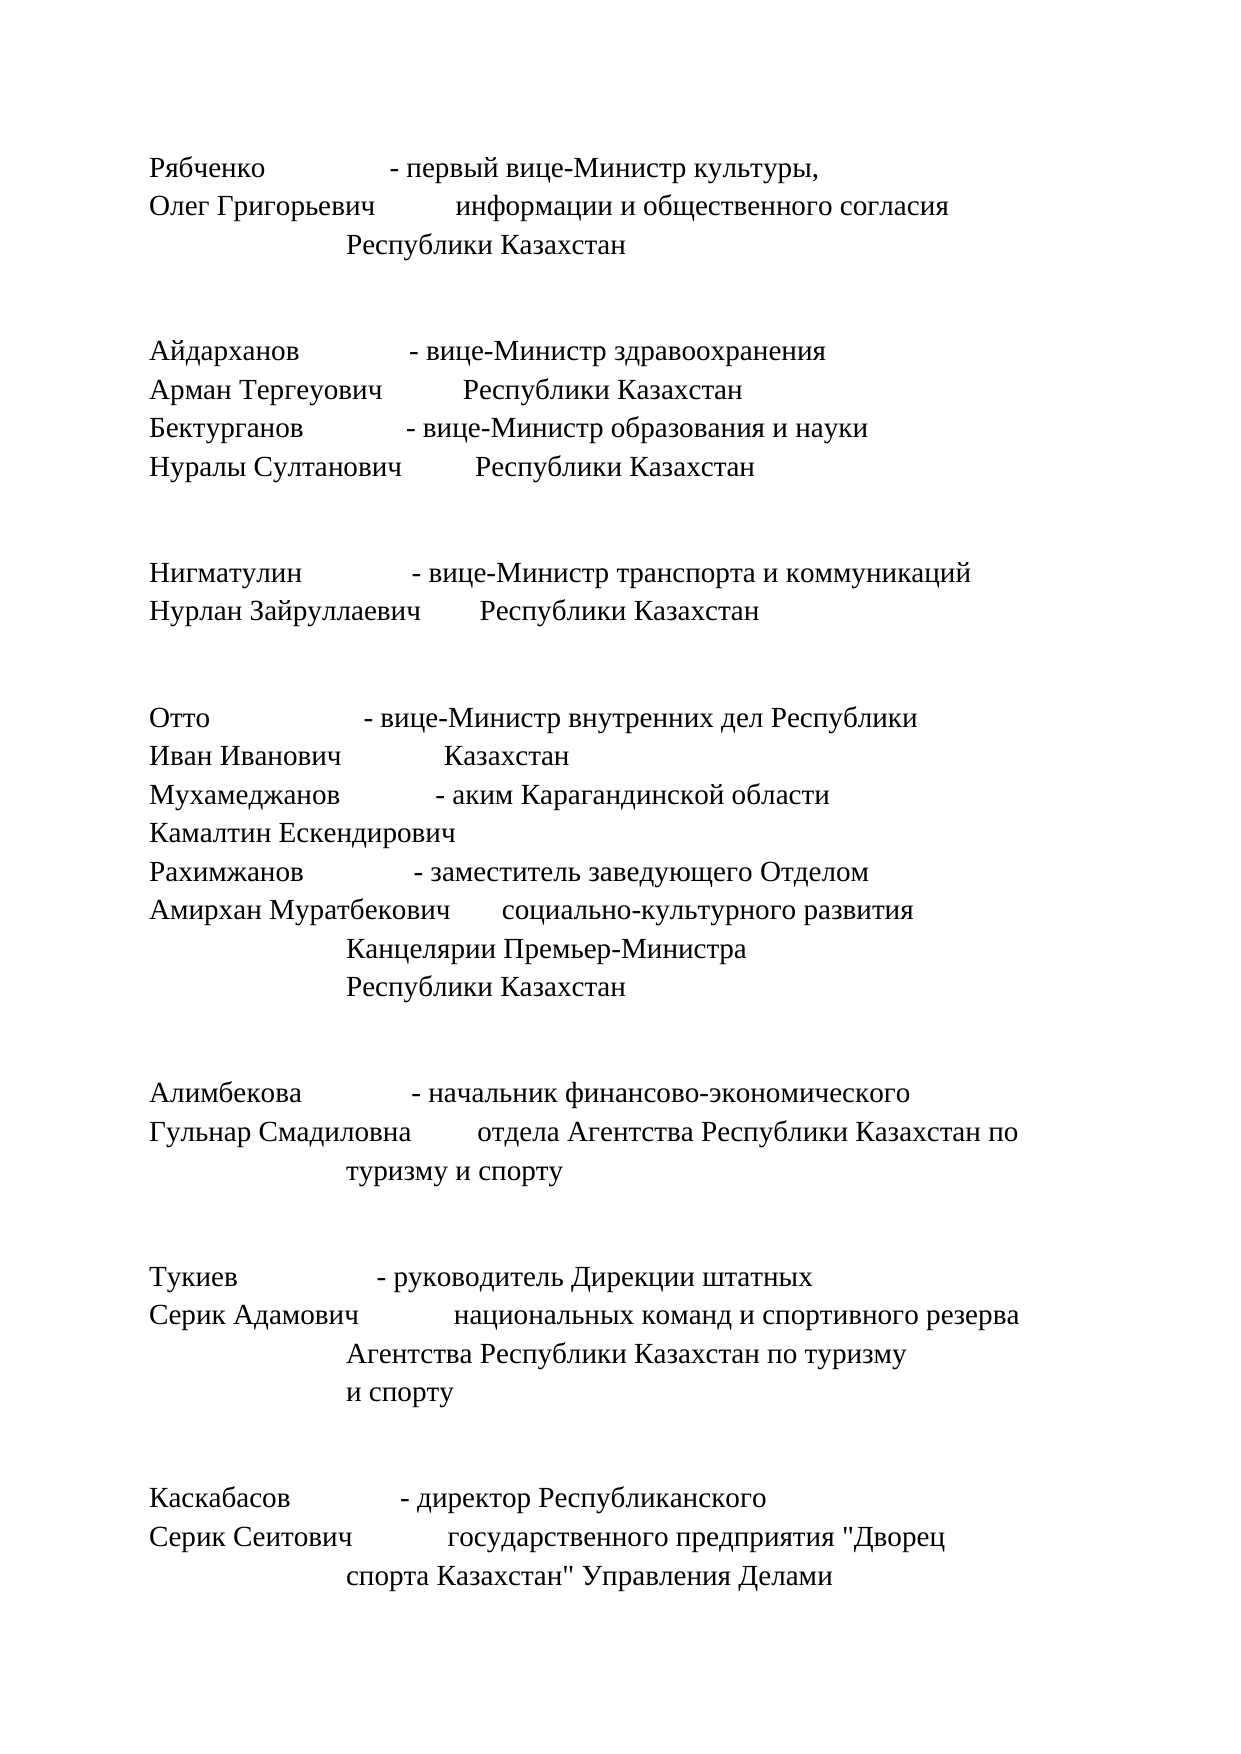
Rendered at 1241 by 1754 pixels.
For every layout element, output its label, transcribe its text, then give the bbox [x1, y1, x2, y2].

text и спорту [112, 1374, 1128, 1408]
text Айдарханов - вице-Министр здравоохранения [112, 333, 1128, 367]
text Нигматулин - вице-Министр транспорта и коммуникаций [112, 555, 1128, 588]
text Нуралы Султанович Республики Казахстан [112, 449, 1128, 482]
text Олег Григорьевич информации и общественного согласия [112, 188, 1128, 222]
text Гульнар Смадиловна отдела Агентства Республики Казахстан по [112, 1114, 1128, 1148]
text Мухамеджанов - аким Карагандинской области [112, 777, 1128, 810]
text Тукиев - руководитель Дирекции штатных [112, 1259, 1128, 1292]
text Бектурганов - вице-Министр образования и науки [112, 410, 1128, 444]
text Отто - вице-Министр внутренних дел Республики [112, 700, 1128, 733]
text Серик Сеитович государственного предприятия "Дворец [112, 1519, 1128, 1553]
text Иван Иванович Казахстан [112, 738, 1128, 772]
text Рябченко - первый вице-Министр культуры, [112, 150, 1128, 183]
text Агентства Республики Казахстан по туризму [112, 1336, 1128, 1369]
text Серик Адамович национальных команд и спортивного резерва [112, 1297, 1128, 1331]
text Нурлан Зайруллаевич Республики Казахстан [112, 593, 1128, 627]
text Арман Тергеуович Республики Казахстан [112, 372, 1128, 405]
text туризму и спорту [112, 1153, 1128, 1186]
text Республики Казахстан [112, 227, 1128, 261]
text Канцелярии Премьер-Министра [112, 931, 1128, 964]
text спорта Казахстан" Управления Делами [112, 1558, 1128, 1591]
text Республики Казахстан [112, 969, 1128, 1003]
text Рахимжанов - заместитель заведующего Отделом [112, 854, 1128, 887]
text Амирхан Муратбекович социально-культурного развития [112, 892, 1128, 926]
text Алимбекова - начальник финансово-экономического [112, 1076, 1128, 1109]
text Камалтин Ескендирович [112, 815, 1128, 849]
text Каскабасов - директор Республиканского [112, 1481, 1128, 1514]
